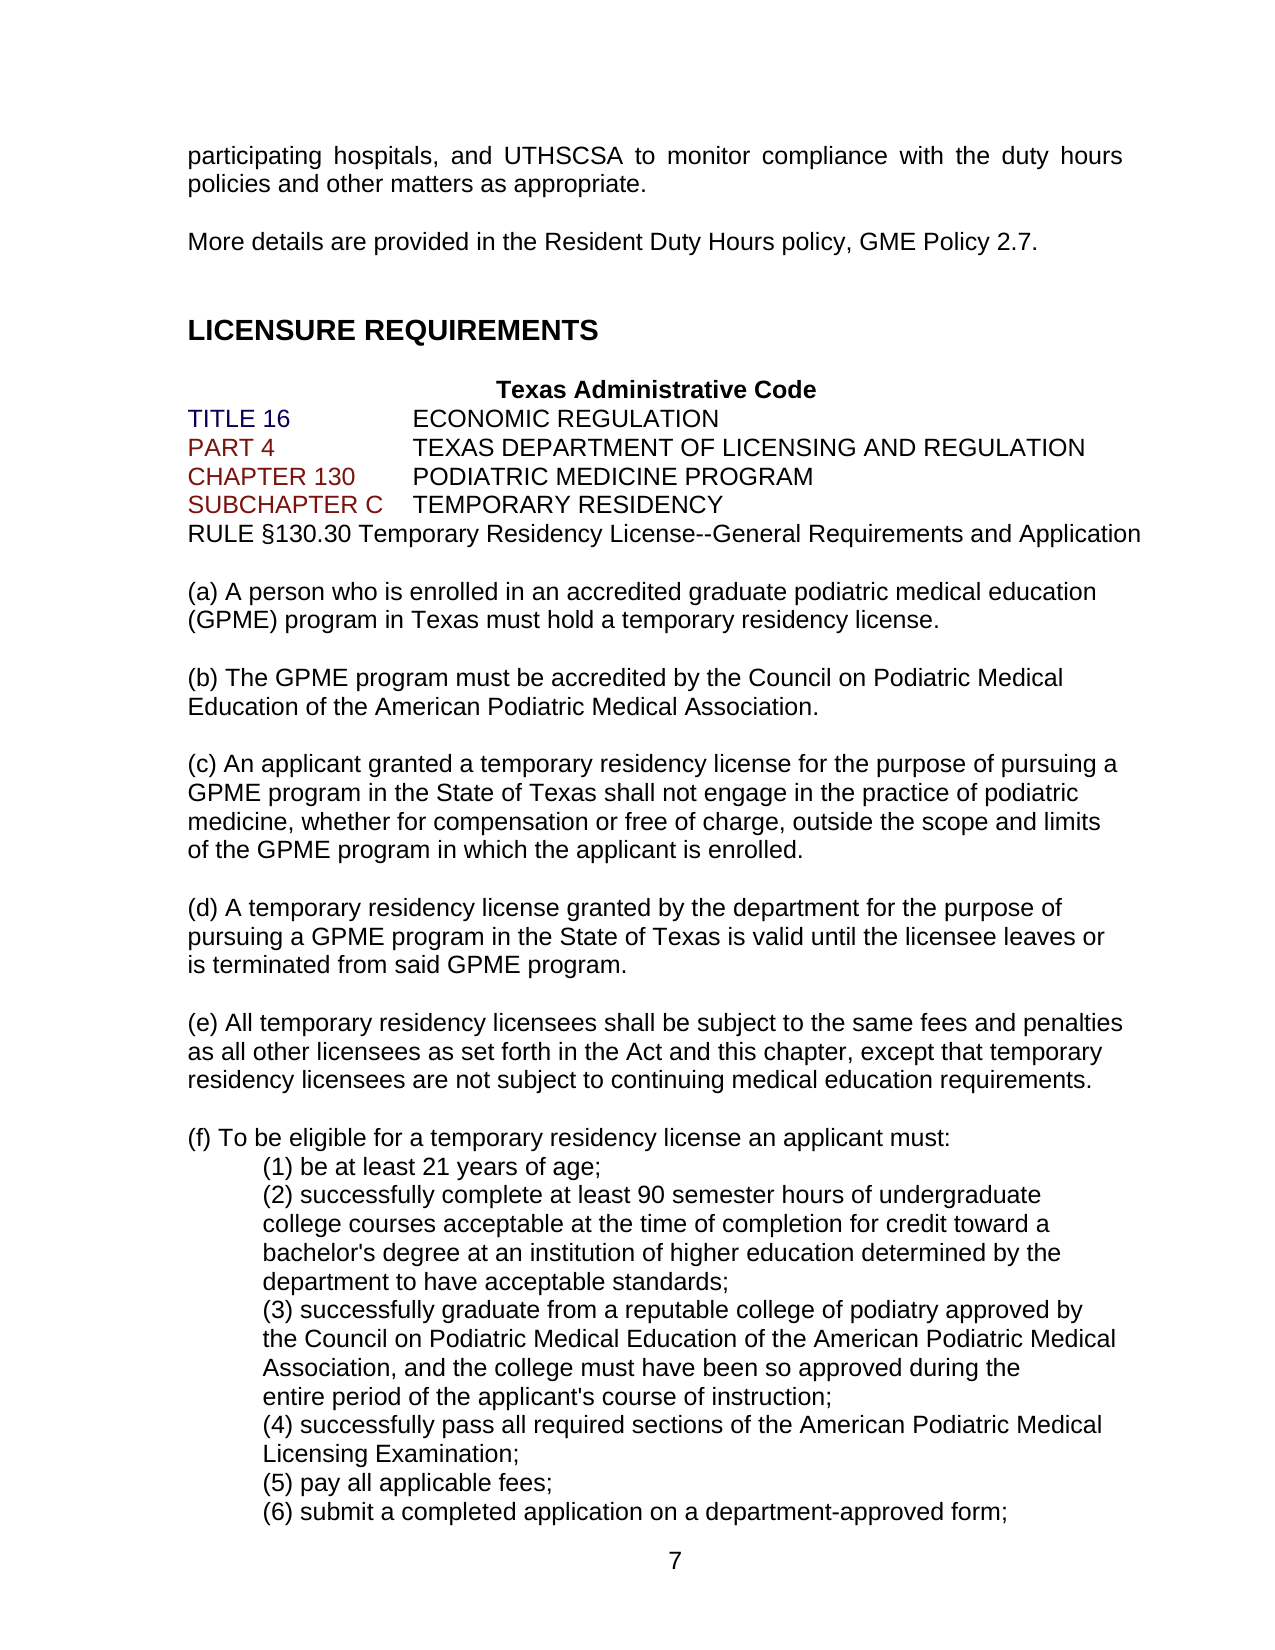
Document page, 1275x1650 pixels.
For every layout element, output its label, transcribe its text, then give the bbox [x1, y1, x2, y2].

text (d) A temporary residency license granted by the department for the purpose of pursuing a GPME program in the State of Texas is valid until the licensee leaves or is terminated from said GPME program. [187, 893, 1125, 979]
text (5) pay all applicable fees; [187, 1468, 1125, 1497]
text (f) To be eligible for a temporary residency license an applicant must: [187, 1123, 1125, 1152]
text (2) successfully complete at least 90 semester hours of undergraduate college courses acceptable at the time of completion for credit toward a bachelor's degree at an institution of higher education determined by the department to have acceptable standards; [262, 1180, 1125, 1295]
text (c) An applicant granted a temporary residency license for the purpose of pursuing a GPME program in the State of Texas shall not engage in the practice of podiatric medicine, whether for compensation or free of charge, outside the scope and limits of the GPME program in which the applicant is enrolled. [187, 749, 1125, 864]
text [187, 141, 1125, 198]
text (e) All temporary residency licensees shall be subject to the same fees and penalties as all other licensees as set forth in the Act and this chapter, except that temporary residency licensees are not subject to continuing medical education requirements. [187, 1008, 1125, 1094]
text (b) The GPME program must be accredited by the Council on Podiatric Medical Education of the American Podiatric Medical Association. [187, 663, 1125, 720]
text (3) successfully graduate from a reputable college of podiatry approved by the Council on Podiatric Medical Education of the American Podiatric Medical Association, and the college must have been so approved during the [262, 1295, 1125, 1382]
text entire period of the applicant's course of instruction; [187, 1382, 1125, 1410]
text RULE §130.30 Temporary Residency License--General Requirements and Application [187, 519, 1144, 548]
text More details are provided in the Resident Duty Hours policy, GME Policy 2.7. [187, 227, 1125, 256]
text PART 4 TEXAS DEPARTMENT OF LICENSING AND REGULATION [187, 433, 1125, 462]
text CHAPTER 130 PODIATRIC MEDICINE PROGRAM [187, 462, 1125, 490]
text (6) submit a completed application on a department-approved form; [187, 1497, 1125, 1525]
text LICENSURE REQUIREMENTS [187, 313, 1125, 347]
text (a) A person who is enrolled in an accredited graduate podiatric medical education (GPME) program in Texas must hold a temporary residency license. [187, 577, 1125, 634]
text (1) be at least 21 years of age; [187, 1152, 1125, 1180]
text TITLE 16 ECONOMIC REGULATION [187, 404, 1125, 433]
text SUBCHAPTER C TEMPORARY RESIDENCY [187, 490, 1125, 519]
text (4) successfully pass all required sections of the American Podiatric Medical Licensing Examination; [262, 1410, 1125, 1468]
text Texas Administrative Code [187, 375, 1125, 404]
